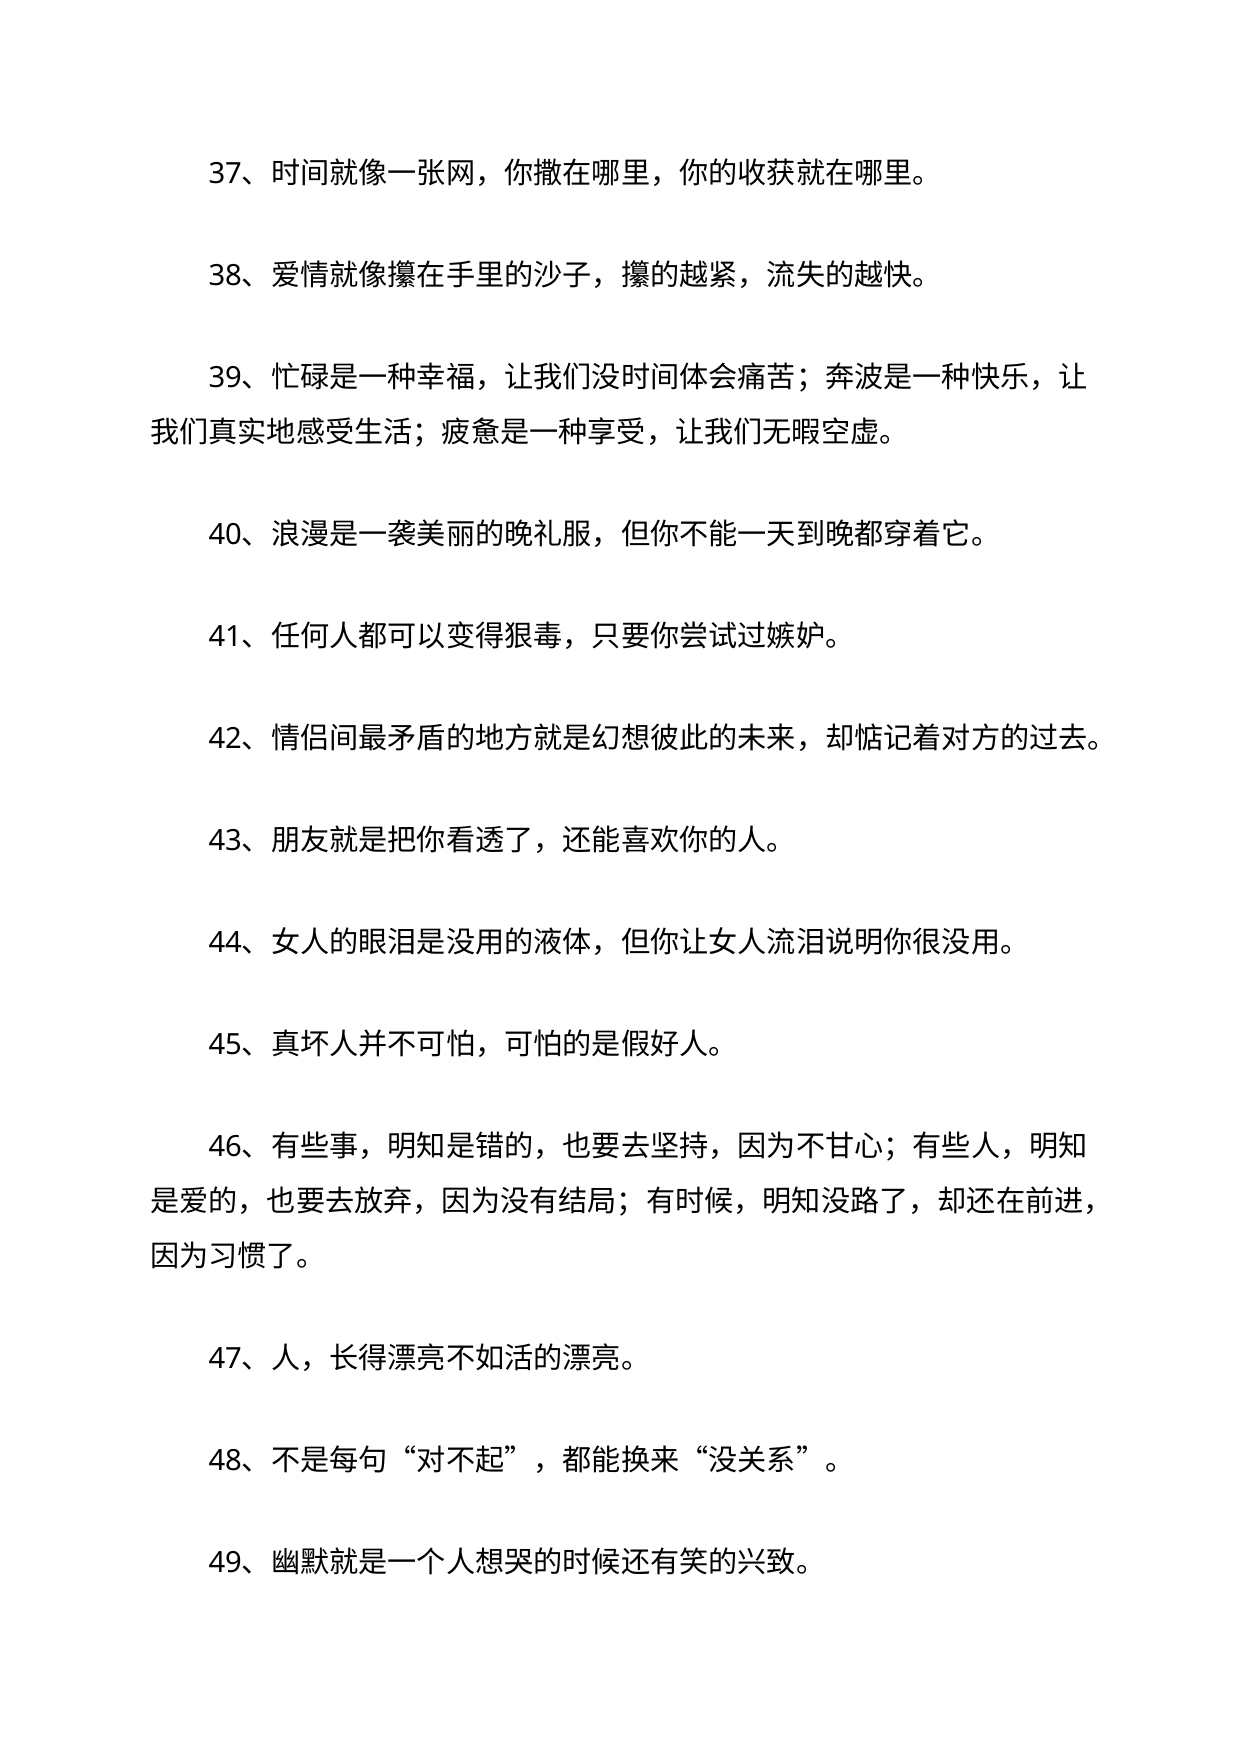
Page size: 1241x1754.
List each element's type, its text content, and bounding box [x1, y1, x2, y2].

text 49、幽默就是一个人想哭的时候还有笑的兴致。 [150, 1538, 1090, 1581]
text 43、朋友就是把你看透了，还能喜欢你的人。 [150, 817, 1090, 859]
text 39、忙碌是一种幸福，让我们没时间体会痛苦；奔波是一种快乐，让我们真实地感受生活；疲惫是一种享受，让我们无暇空虚。 [150, 354, 1090, 451]
text 40、浪漫是一袭美丽的晚礼服，但你不能一天到晚都穿着它。 [150, 511, 1090, 553]
text 45、真坏人并不可怕，可怕的是假好人。 [150, 1021, 1090, 1063]
text 41、任何人都可以变得狠毒，只要你尝试过嫉妒。 [150, 613, 1090, 655]
text 46、有些事，明知是错的，也要去坚持，因为不甘心；有些人，明知是爱的，也要去放弃，因为没有结局；有时候，明知没路了，却还在前进，因为习惯了。 [150, 1123, 1090, 1275]
text 47、人，长得漂亮不如活的漂亮。 [150, 1334, 1090, 1377]
text 38、爱情就像攥在手里的沙子，攥的越紧，流失的越快。 [150, 252, 1090, 294]
text 42、情侣间最矛盾的地方就是幻想彼此的未来，却惦记着对方的过去。 [150, 715, 1090, 757]
text 44、女人的眼泪是没用的液体，但你让女人流泪说明你很没用。 [150, 919, 1090, 961]
text 48、不是每句“对不起”，都能换来“没关系”。 [150, 1436, 1090, 1479]
text 37、时间就像一张网，你撒在哪里，你的收获就在哪里。 [150, 150, 1090, 192]
